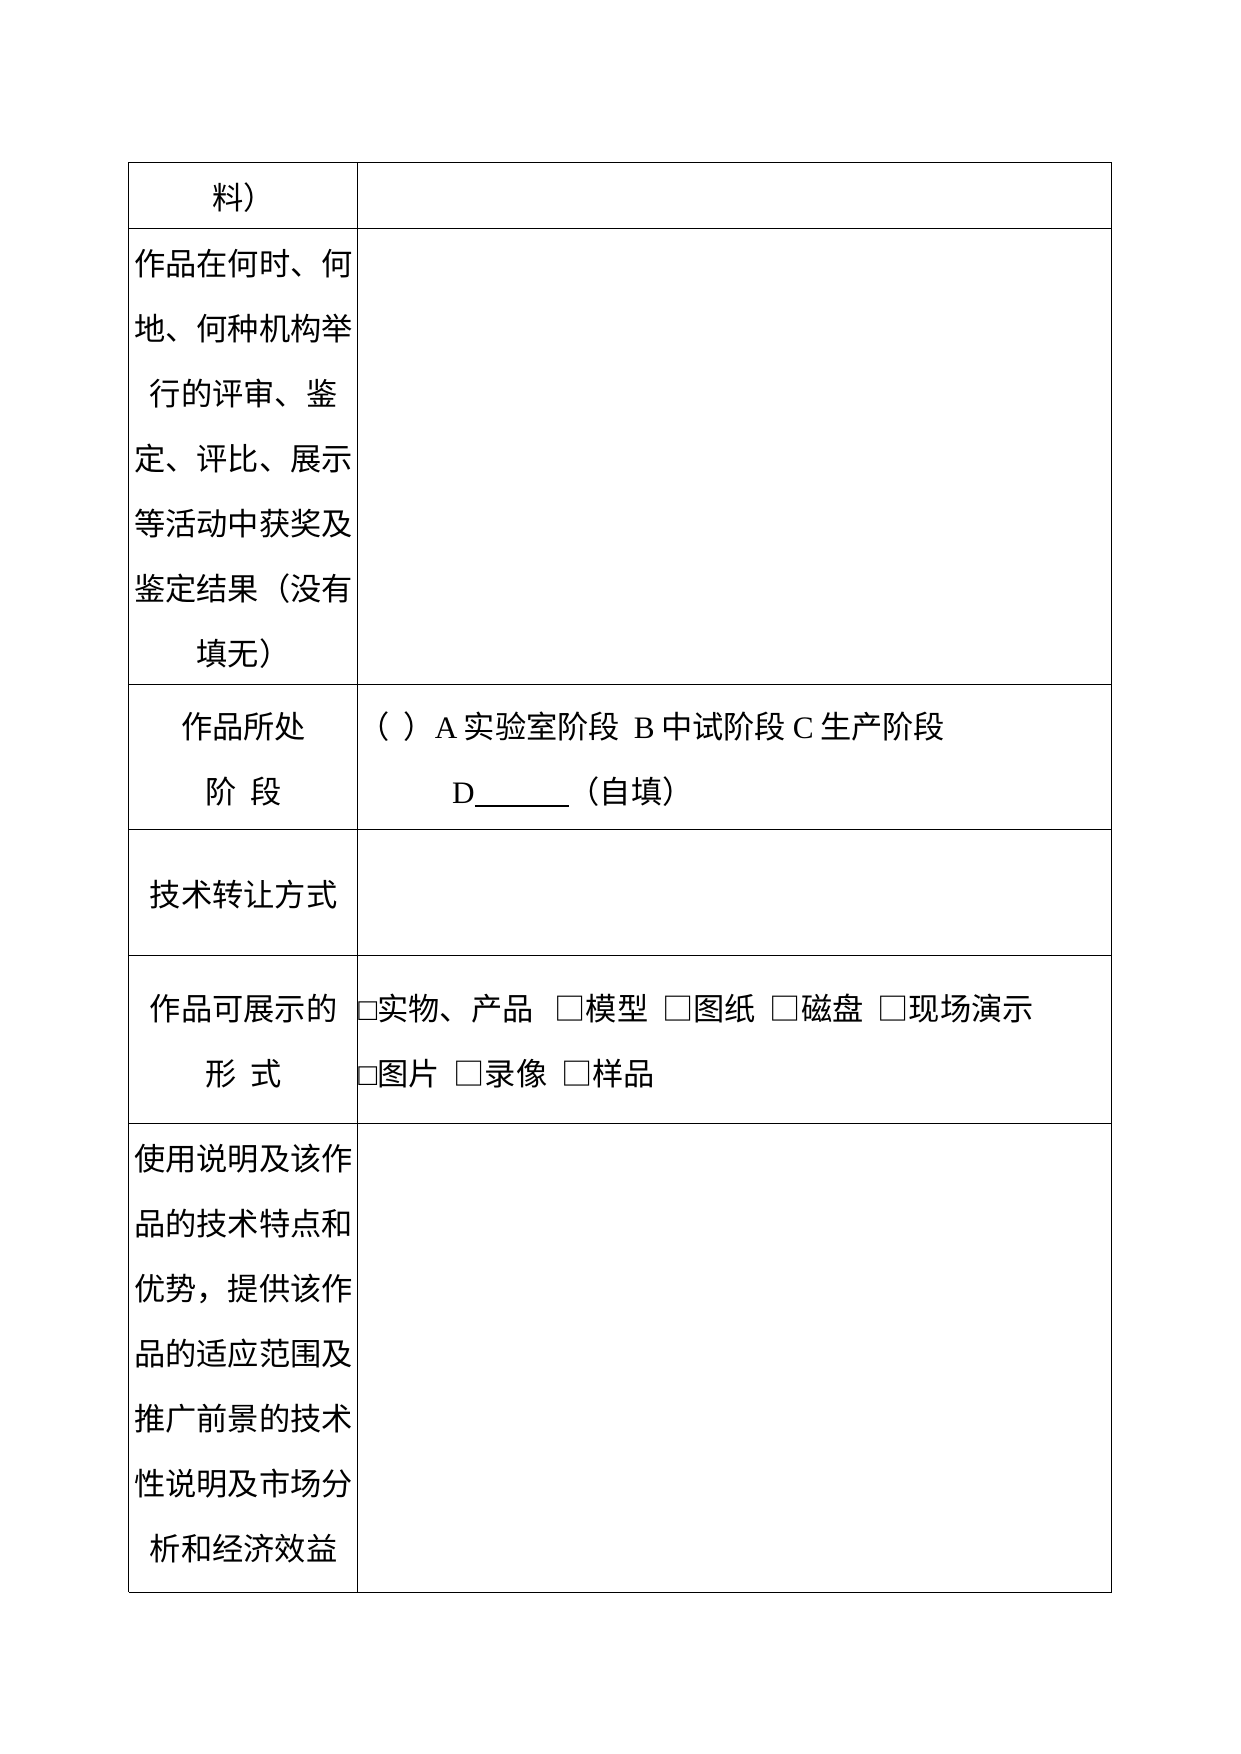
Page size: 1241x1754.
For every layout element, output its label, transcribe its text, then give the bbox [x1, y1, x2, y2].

table_cell （ ）A实验室阶段 B中试阶段 C生产阶段 D （自填） [358, 685, 1111, 829]
table_cell 作品可展示的 形 式 [129, 956, 357, 1123]
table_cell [129, 163, 357, 228]
table_cell 作品所处 阶 段 [129, 685, 357, 829]
table_cell [358, 1124, 1111, 1591]
table_cell [358, 163, 1111, 228]
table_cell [129, 1124, 357, 1591]
table_cell 技术转让方式 [129, 830, 357, 955]
table_cell 作品在何时、何地、何种机构举行的评审、鉴定、评比、展示等活动中获奖及鉴定结果（没有填无） [129, 229, 357, 684]
table_cell □实物、产品 □模型 □图纸 □磁盘 □现场演示 □图片 □录像 □样品 [358, 956, 1111, 1123]
table_cell [358, 229, 1111, 684]
table_cell [358, 830, 1111, 955]
